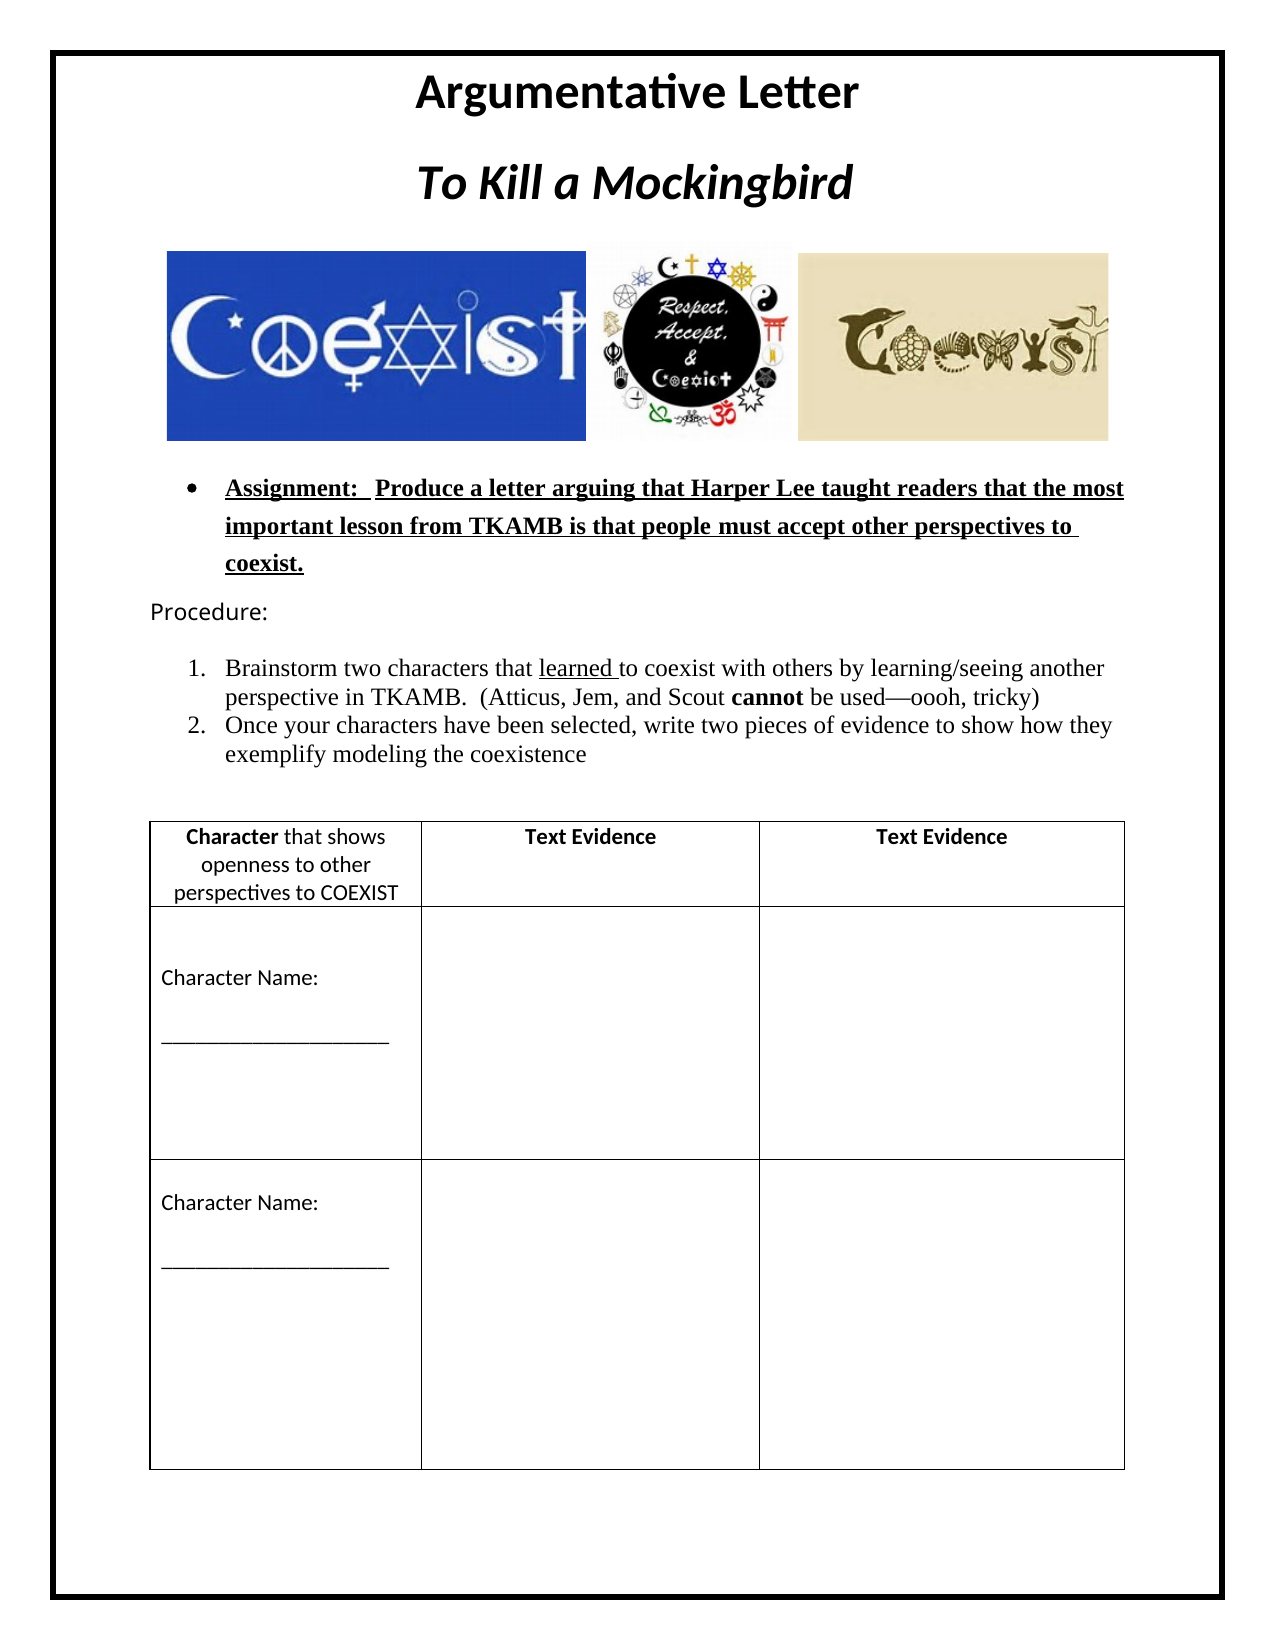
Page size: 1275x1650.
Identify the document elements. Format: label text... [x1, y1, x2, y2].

table_cell [760, 907, 1124, 1159]
picture [166, 241, 793, 441]
text Procedure: [150, 596, 1125, 627]
list Once your characters have been selected, write two pieces of evidence to show how they exemplify modeling the coexistence [187, 710, 1125, 768]
table_cell [760, 1160, 1124, 1468]
text Argumentative Letter [150, 60, 1125, 121]
table_header Text Evidence [760, 822, 1124, 906]
list Brainstorm two characters that learned to coexist with others by learning/seeing another perspective in TKAMB. (Atticus, Jem, and Scout cannot be used—oooh, tricky) [187, 653, 1125, 710]
table_cell Character Name: ____________________ [151, 1160, 421, 1468]
table_cell [422, 907, 759, 1159]
picture [798, 253, 1109, 441]
table_cell Character Name: ____________________ [151, 907, 421, 1159]
table_cell [422, 1160, 759, 1468]
table_header Text Evidence [422, 822, 759, 906]
list Assignment: Produce a letter arguing that Harper Lee taught readers that the most important lesson from TKAMB is that people must accept other perspectives to coexist. [187, 465, 1125, 577]
text To Kill a Mockingbird [150, 151, 1125, 212]
table_header Character that shows openness to other perspectives to COEXIST [151, 822, 421, 906]
